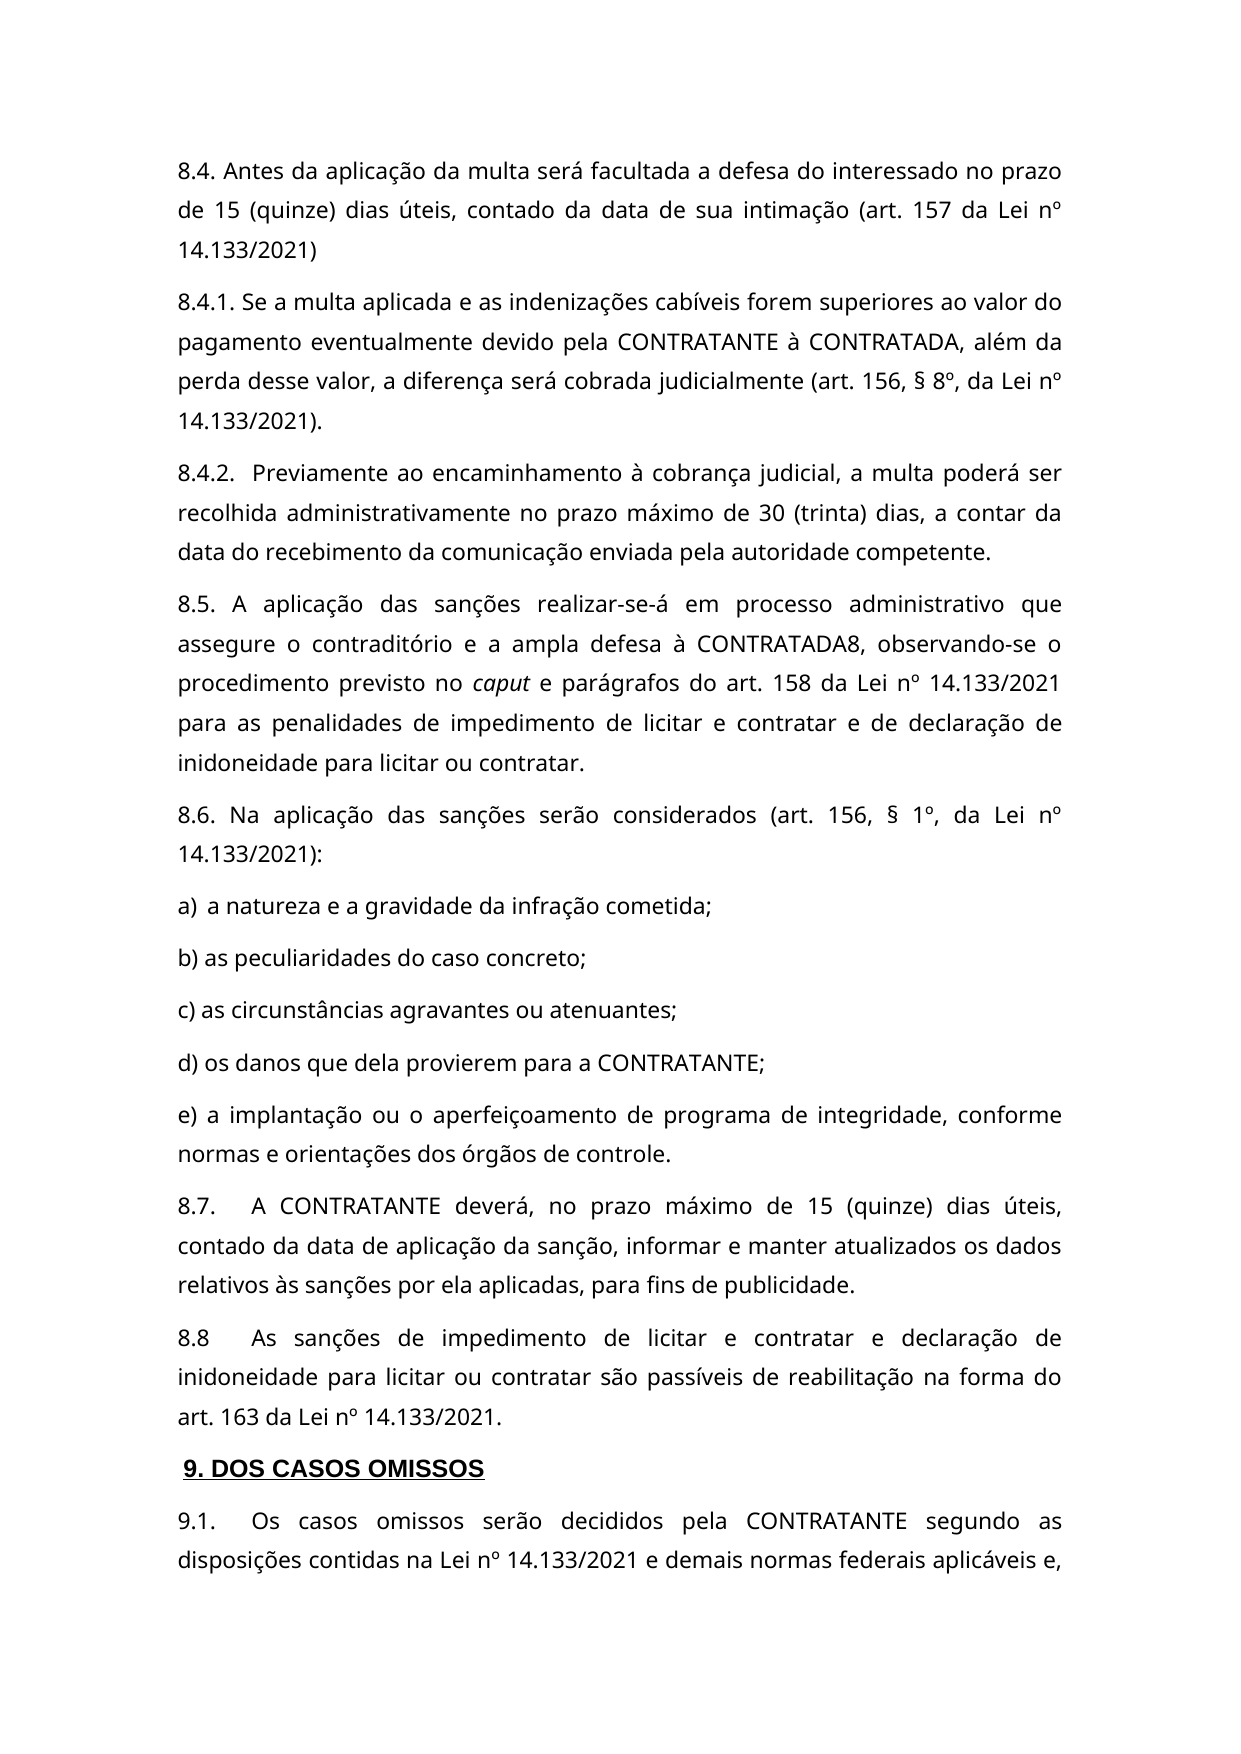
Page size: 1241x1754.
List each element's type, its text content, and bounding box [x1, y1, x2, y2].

text b) as peculiaridades do caso concreto; [177, 935, 1063, 975]
text d) os danos que dela provierem para a CONTRATANTE; [177, 1039, 1063, 1079]
text a) a natureza e a gravidade da infração cometida; [177, 883, 1063, 923]
text 8.8 As sanções de impedimento de licitar e contratar e declaração de inidoneidade para licitar ou contratar são passíveis de reabilitação na forma do art. 163 da Lei nº 14.133/2021. [177, 1314, 1063, 1433]
text 9. DOS CASOS OMISSOS [177, 1446, 1063, 1485]
text 8.4. Antes da aplicação da multa será facultada a defesa do interessado no prazo de 15 (quinze) dias úteis, contado da data de sua intimação (art. 157 da Lei nº 14.133/2021) [177, 148, 1063, 266]
text 8.4.1. Se a multa aplicada e as indenizações cabíveis forem superiores ao valor do pagamento eventualmente devido pela CONTRATANTE à CONTRATADA, além da perda desse valor, a diferença será cobrada judicialmente (art. 156, § 8º, da Lei nº 14.133/2021). [177, 279, 1063, 437]
text c) as circunstâncias agravantes ou atenuantes; [177, 987, 1063, 1027]
text e) a implantação ou o aperfeiçoamento de programa de integridade, conforme normas e orientações dos órgãos de controle. [177, 1091, 1063, 1171]
text 8.5. A aplicação das sanções realizar-se-á em processo administrativo que assegure o contraditório e a ampla defesa à CONTRATADA8, observando-se o procedimento previsto no caput e parágrafos do art. 158 da Lei nº 14.133/2021 para as penalidades de impedimento de licitar e contratar e de declaração de inidoneidade para licitar ou contratar. [177, 581, 1063, 779]
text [177, 1498, 1063, 1577]
text 8.7. A CONTRATANTE deverá, no prazo máximo de 15 (quinze) dias úteis, contado da data de aplicação da sanção, informar e manter atualizados os dados relativos às sanções por ela aplicadas, para fins de publicidade. [177, 1183, 1063, 1302]
text 8.6. Na aplicação das sanções serão considerados (art. 156, § 1º, da Lei nº 14.133/2021): [177, 791, 1063, 871]
text 8.4.2. Previamente ao encaminhamento à cobrança judicial, a multa poderá ser recolhida administrativamente no prazo máximo de 30 (trinta) dias, a contar da data do recebimento da comunicação enviada pela autoridade competente. [177, 450, 1063, 568]
